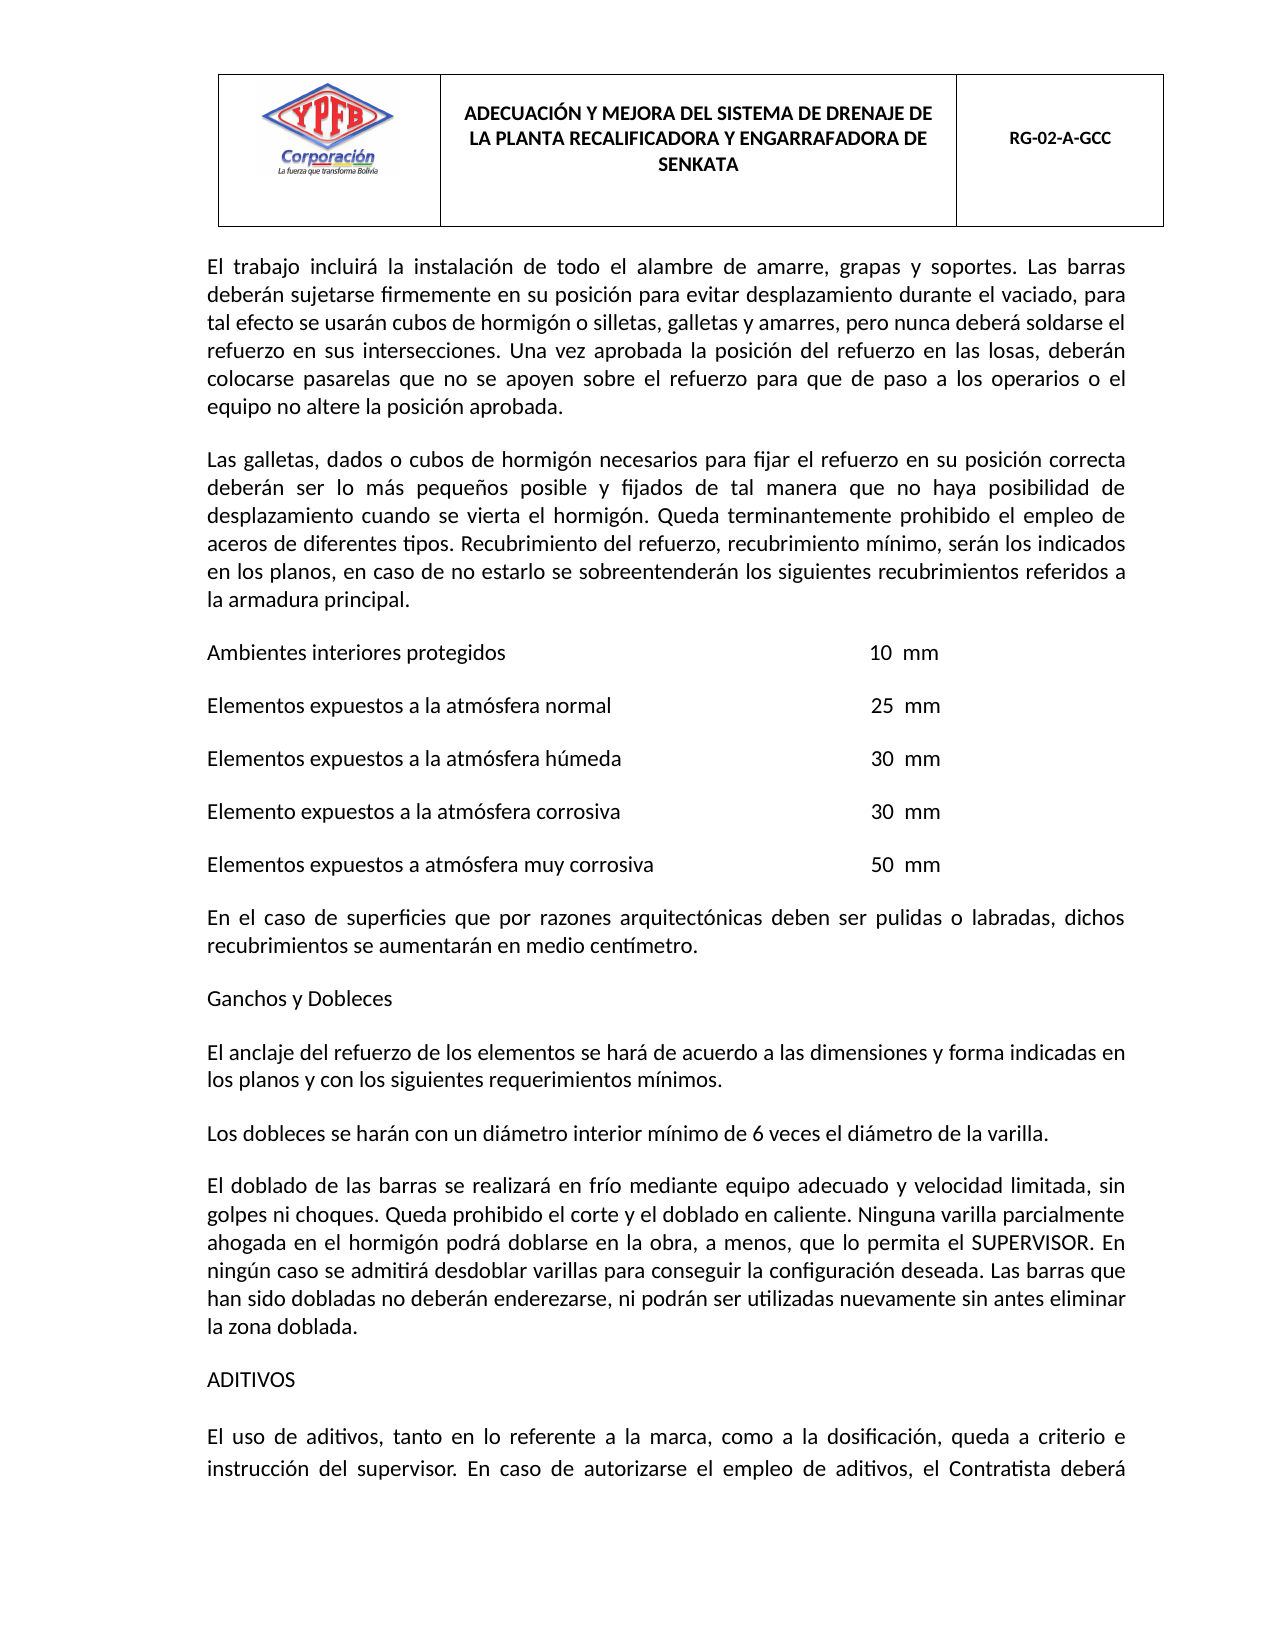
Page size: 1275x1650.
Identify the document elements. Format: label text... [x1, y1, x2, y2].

text En el caso de superficies que por razones arquitectónicas deben ser pulidas o labradas, dichos recubrimientos se aumentarán en medio centímetro. [207, 903, 1127, 959]
picture [255, 79, 401, 177]
text Ambientes interiores protegidos 10 mm [207, 638, 1127, 666]
text El trabajo incluirá la instalación de todo el alambre de amarre, grapas y soportes. Las barras deberán sujetarse firmemente en su posición para evitar desplazamiento durante el vaciado, para tal efecto se usarán cubos de hormigón o silletas, galletas y amarres, pero nunca deberá soldarse el refuerzo en sus intersecciones. Una vez aprobada la posición del refuerzo en las losas, deberán colocarse pasarelas que no se apoyen sobre el refuerzo para que de paso a los operarios o el equipo no altere la posición aprobada. [207, 252, 1127, 420]
text Elementos expuestos a atmósfera muy corrosiva 50 mm [207, 851, 1127, 878]
text Elemento expuestos a la atmósfera corrosiva 30 mm [207, 797, 1127, 826]
text Los dobleces se harán con un diámetro interior mínimo de 6 veces el diámetro de la varilla. [207, 1119, 1127, 1147]
text Elementos expuestos a la atmósfera húmeda 30 mm [207, 744, 1127, 772]
text ADITIVOS [207, 1365, 1127, 1393]
text El doblado de las barras se realizará en frío mediante equipo adecuado y velocidad limitada, sin golpes ni choques. Queda prohibido el corte y el doblado en caliente. Ninguna varilla parcialmente ahogada en el hormigón podrá doblarse en la obra, a menos, que lo permita el SUPERVISOR. En ningún caso se admitirá desdoblar varillas para conseguir la configuración deseada. Las barras que han sido dobladas no deberán enderezarse, ni podrán ser utilizadas nuevamente sin antes eliminar la zona doblada. [207, 1172, 1127, 1340]
text Ganchos y Dobleces [207, 984, 1127, 1013]
text Las galletas, dados o cubos de hormigón necesarios para fijar el refuerzo en su posición correcta deberán ser lo más pequeños posible y fijados de tal manera que no haya posibilidad de desplazamiento cuando se vierta el hormigón. Queda terminantemente prohibido el empleo de aceros de diferentes tipos. Recubrimiento del refuerzo, recubrimiento mínimo, serán los indicados en los planos, en caso de no estarlo se sobreentenderán los siguientes recubrimientos referidos a la armadura principal. [207, 445, 1127, 613]
text Elementos expuestos a la atmósfera normal 25 mm [207, 691, 1127, 719]
text El anclaje del refuerzo de los elementos se hará de acuerdo a las dimensiones y forma indicadas en los planos y con los siguientes requerimientos mínimos. [207, 1038, 1127, 1094]
